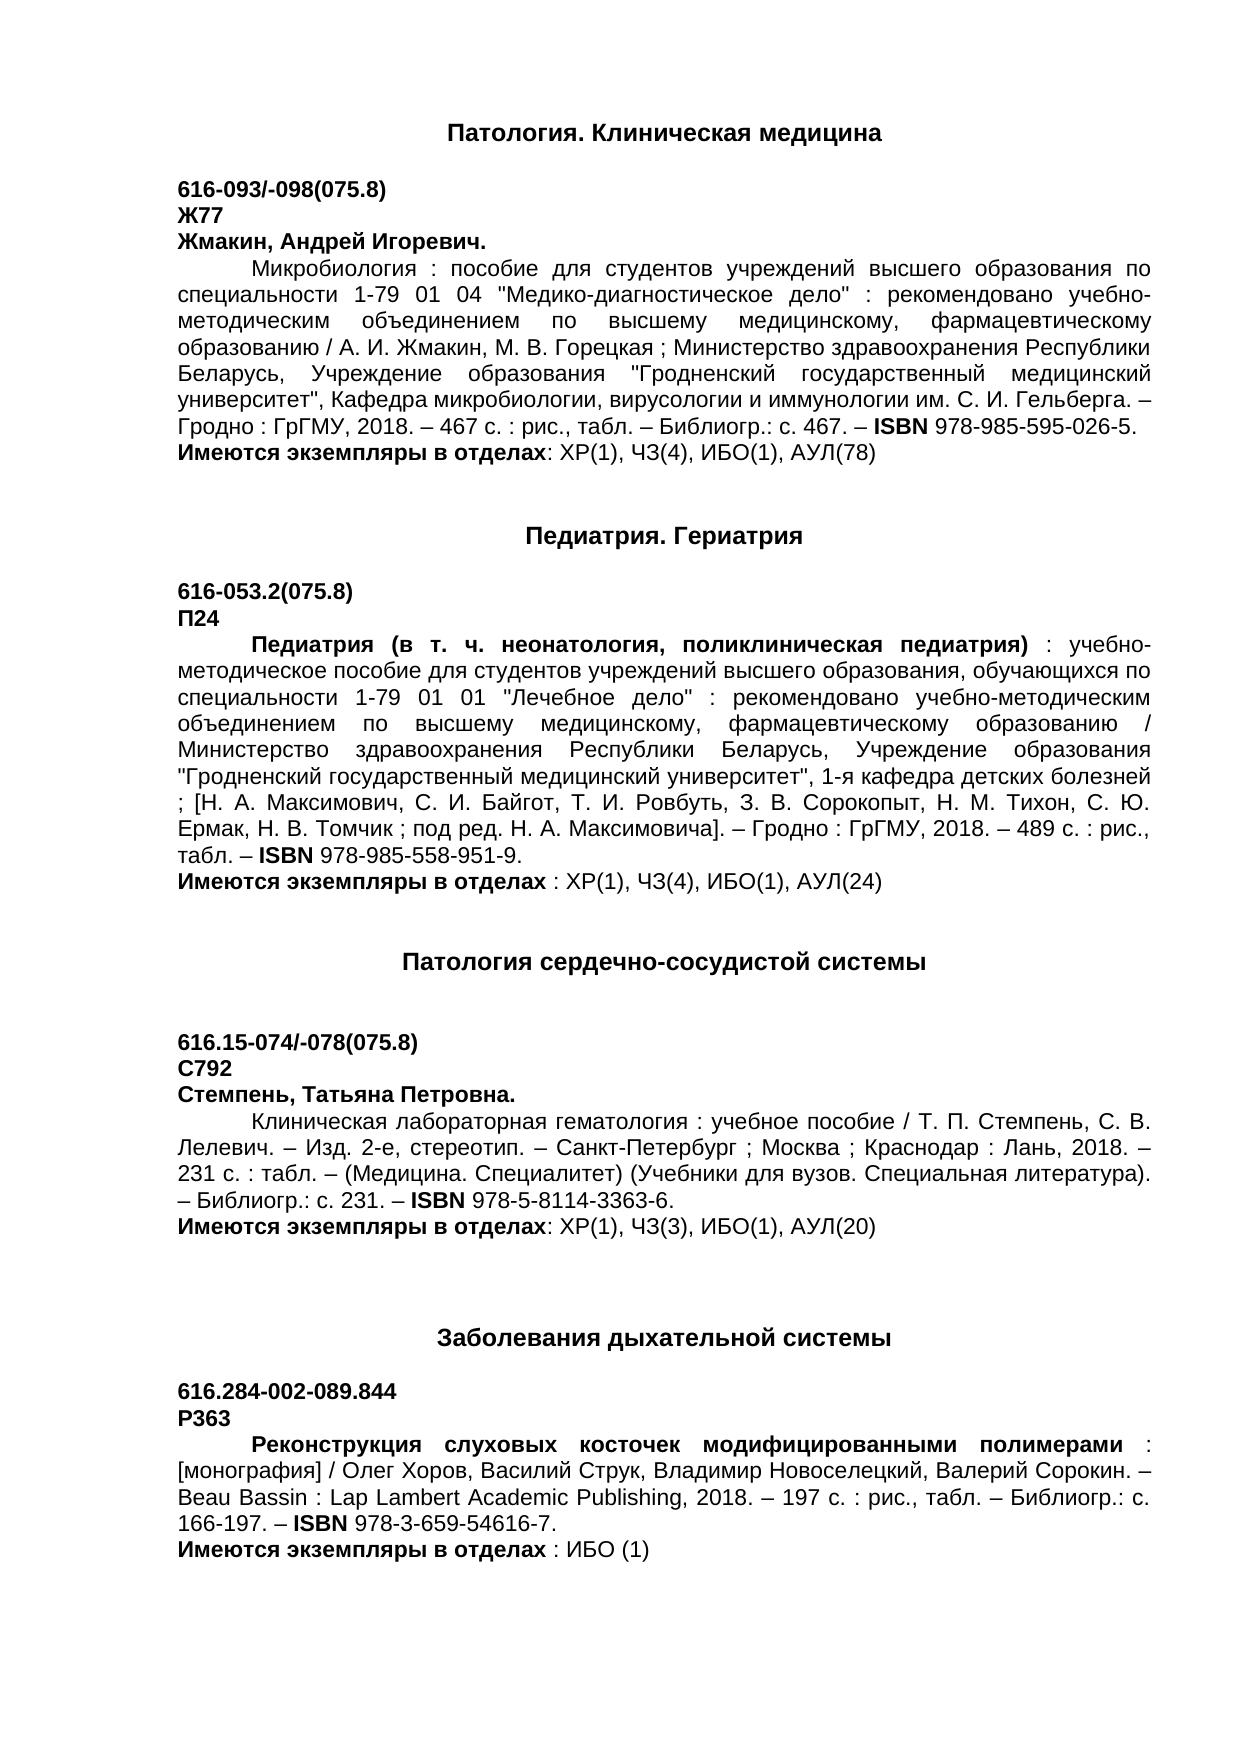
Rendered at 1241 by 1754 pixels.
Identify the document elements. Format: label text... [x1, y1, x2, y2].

text П24 [177, 604, 1152, 631]
text С792 [177, 1055, 1152, 1081]
text 616.15-074/-078(075.8) [177, 1028, 1152, 1055]
text Педиатрия (в т. ч. неонатология, поликлиническая педиатрия) : учебно-методическое пособие для студентов учреждений высшего образования, обучающихся по специальности 1-79 01 01 "Лечебное дело" : рекомендовано учебно-методическим объединением по высшему медицинскому, фармацевтическому образованию / Министерство здравоохранения Республики Беларусь, Учреждение образования "Гродненский государственный медицинский университет", 1-я кафедра детских болезней ; [Н. А. Максимович, С. И. Байгот, Т. И. Ровбуть, З. В. Сорокопыт, Н. М. Тихон, С. Ю. Ермак, Н. В. Томчик ; под ред. Н. А. Максимовича]. – Гродно : ГрГМУ, 2018. – 489 с. : рис., табл. – ISBN 978-985-558-951-9. [177, 631, 1152, 868]
text Ж77 [177, 202, 1152, 228]
text Имеются экземпляры в отделах : ХР(1), ЧЗ(4), ИБО(1), АУЛ(24) [177, 868, 1152, 894]
text Р363 [177, 1405, 1152, 1431]
text Патология. Клиническая медицина [177, 118, 1152, 147]
text 616.284-002-089.844 [177, 1378, 1152, 1405]
text Патология сердечно-сосудистой системы [177, 947, 1152, 976]
text Реконструкция слуховых косточек модифицированными полимерами : [монография] / Олег Хоров, Василий Струк, Владимир Новоселецкий, Валерий Сорокин. – Beau Bassin : Lap Lambert Academic Publishing, 2018. – 197 с. : рис., табл. – Библиогр.: с. 166-197. – ISBN 978-3-659-54616-7. [177, 1431, 1152, 1536]
text Стемпень, Татьяна Петровна. [177, 1081, 1152, 1108]
text Педиатрия. Гериатрия [177, 521, 1152, 549]
text 616-053.2(075.8) [177, 578, 1152, 604]
text Жмакин, Андрей Игоревич. [177, 228, 1152, 255]
text 616-093/-098(075.8) [177, 176, 1152, 202]
text Заболевания дыхательной системы [177, 1323, 1152, 1352]
text Имеются экземпляры в отделах : ИБО (1) [177, 1536, 1152, 1563]
text Клиническая лабораторная гематология : учебное пособие / Т. П. Стемпень, С. В. Лелевич. – Изд. 2-е, стереотип. – Санкт-Петербург ; Москва ; Краснодар : Лань, 2018. – 231 с. : табл. – (Медицина. Специалитет) (Учебники для вузов. Специальная литература). – Библиогр.: с. 231. – ISBN 978-5-8114-3363-6. [177, 1108, 1152, 1213]
text Микробиология : пособие для студентов учреждений высшего образования по специальности 1-79 01 04 "Медико-диагностическое дело" : рекомендовано учебно-методическим объединением по высшему медицинскому, фармацевтическому образованию / А. И. Жмакин, М. В. Горецкая ; Министерство здравоохранения Республики Беларусь, Учреждение образования "Гродненский государственный медицинский университет", Кафедра микробиологии, вирусологии и иммунологии им. С. И. Гельберга. – Гродно : ГрГМУ, 2018. – 467 с. : рис., табл. – Библиогр.: с. 467. – ISBN 978-985-595-026-5. [177, 255, 1152, 439]
text Имеются экземпляры в отделах: ХР(1), ЧЗ(4), ИБО(1), АУЛ(78) [177, 439, 1152, 466]
text Имеются экземпляры в отделах: ХР(1), ЧЗ(3), ИБО(1), АУЛ(20) [177, 1213, 1152, 1239]
